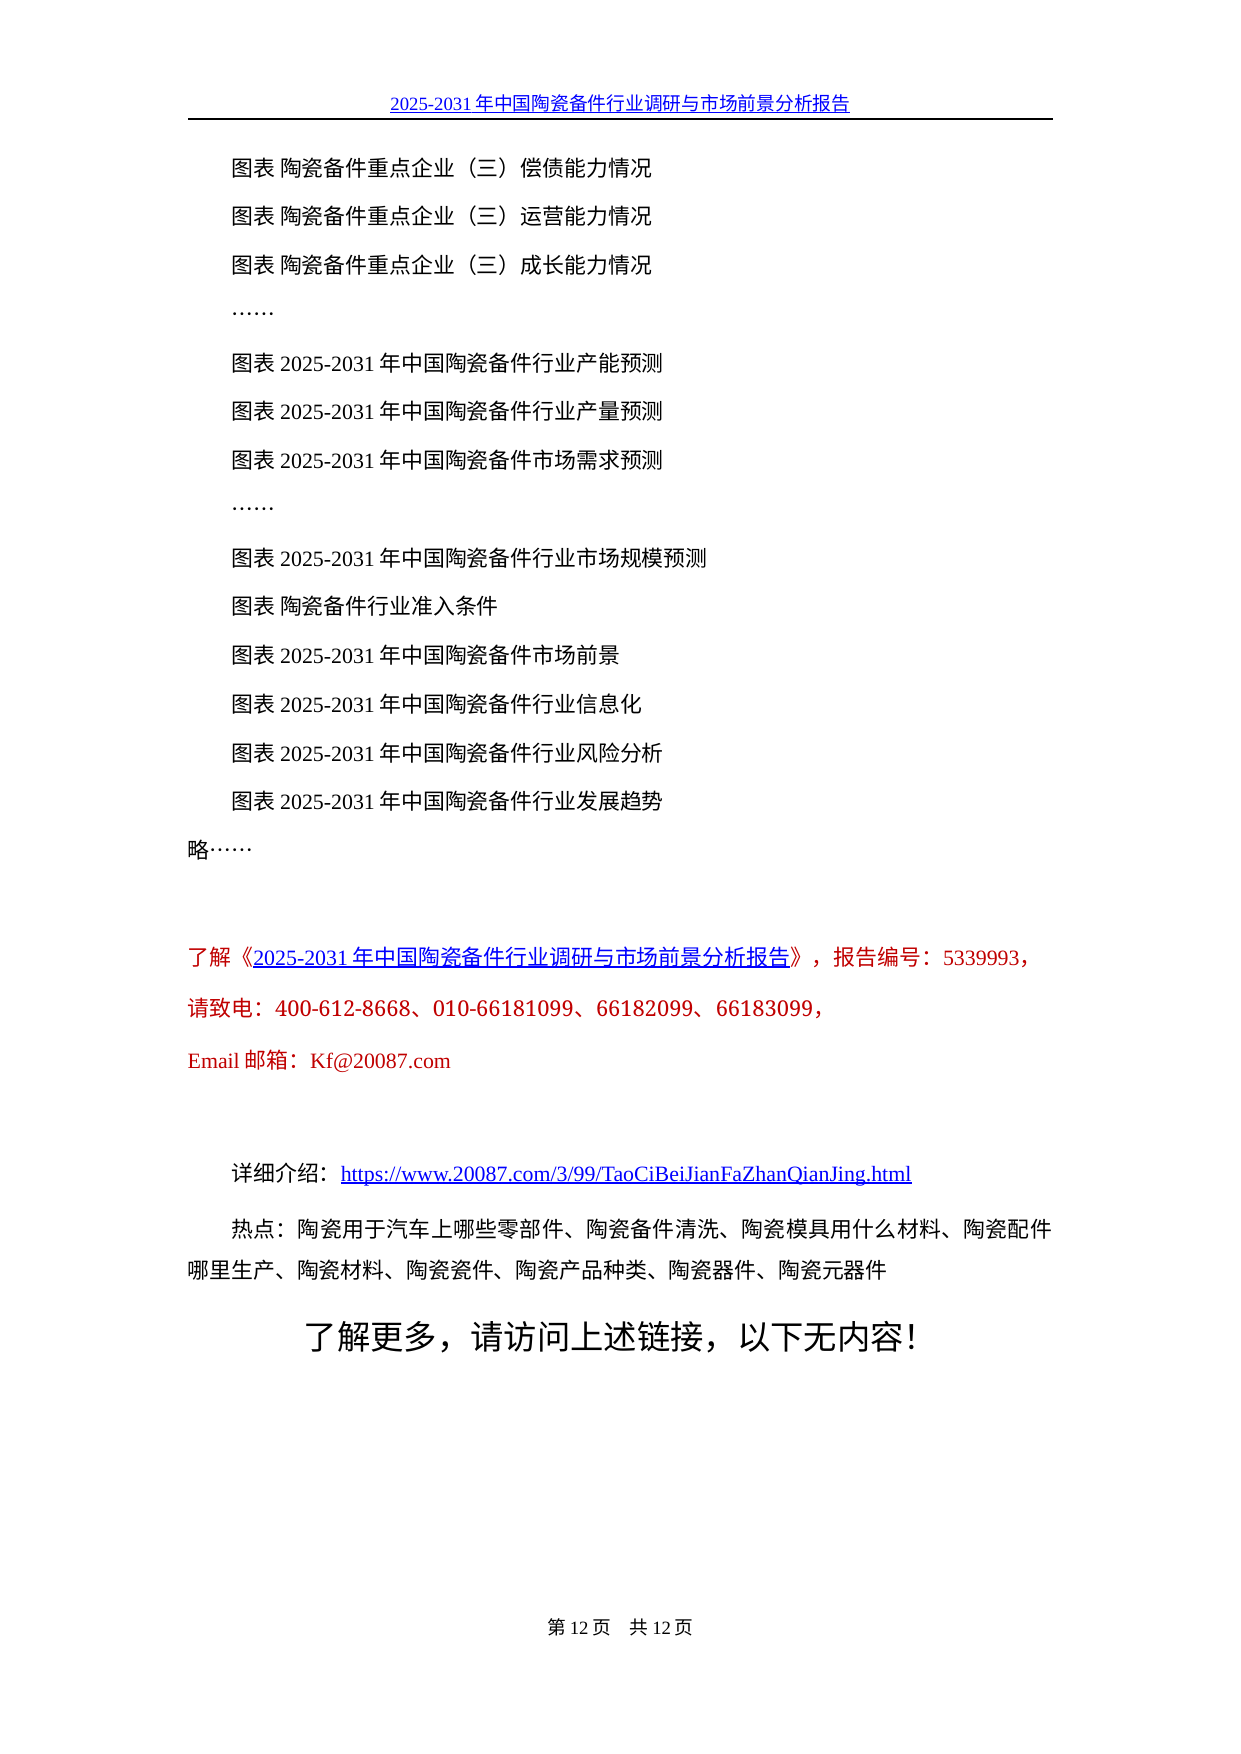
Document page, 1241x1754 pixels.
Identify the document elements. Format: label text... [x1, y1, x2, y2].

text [187, 150, 1053, 865]
text 请致电：400-612-8668、010-66181099、66182099、66183099， [187, 991, 1053, 1023]
text Email邮箱：Kf@20087.com [187, 1042, 1053, 1075]
text 详细介绍：https://www.20087.com/3/99/TaoCiBeiJianFaZhanQianJing.html [187, 1155, 1053, 1188]
title 了解更多，请访问上述链接，以下无内容！ [187, 1302, 1053, 1367]
text 了解《2025-2031年中国陶瓷备件行业调研与市场前景分析报告》，报告编号：5339993， [187, 939, 1053, 972]
text 热点：陶瓷用于汽车上哪些零部件、陶瓷备件清洗、陶瓷模具用什么材料、陶瓷配件哪里生产、陶瓷材料、陶瓷瓷件、陶瓷产品种类、陶瓷器件、陶瓷元器件 [187, 1212, 1053, 1285]
